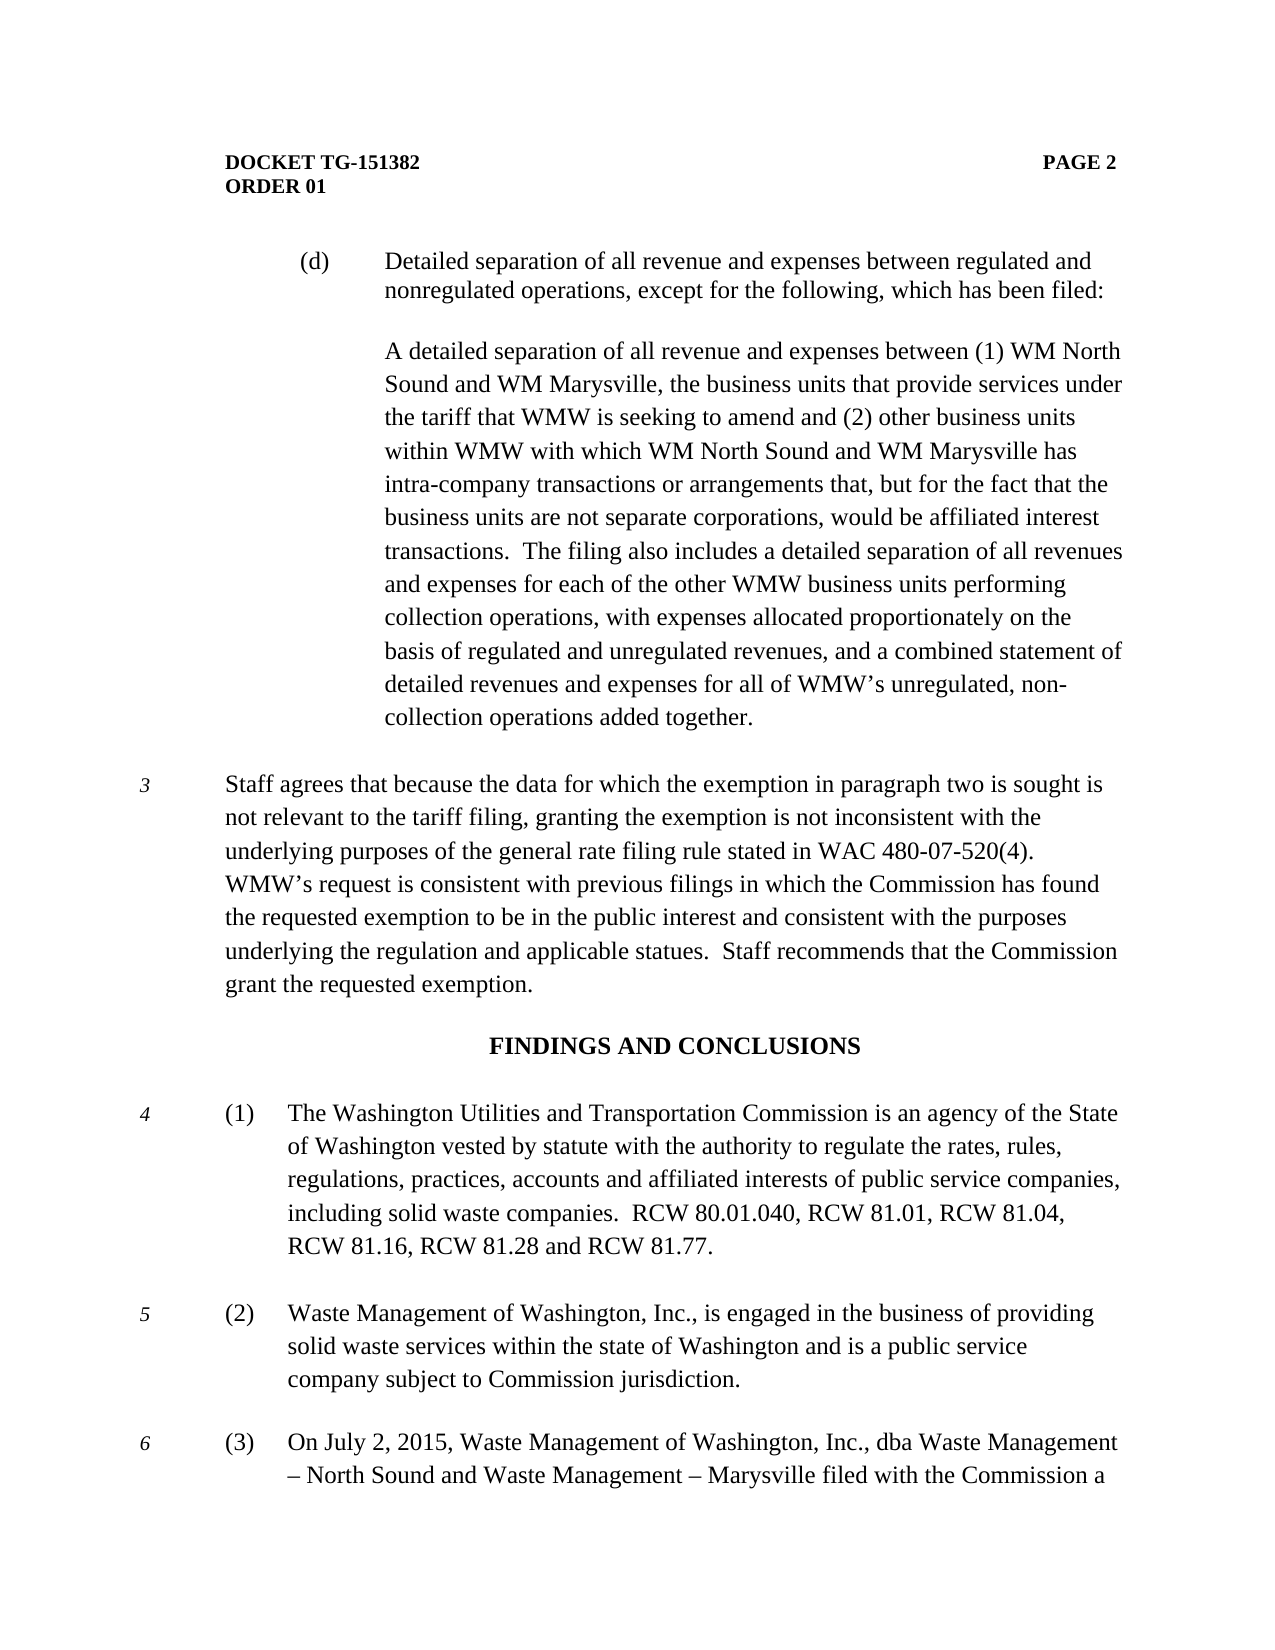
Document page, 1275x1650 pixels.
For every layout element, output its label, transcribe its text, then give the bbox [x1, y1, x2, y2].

list FINDINGS AND CONCLUSIONS [225, 1028, 1125, 1061]
text (2) Waste Management of Washington, Inc., is engaged in the business of providing solid waste services within the state of and is a public service company subject to Commission jurisdiction. [150, 1294, 1125, 1394]
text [150, 1423, 1125, 1490]
list A detailed separation of all revenue and expenses between (1) WM North Sound and WM Marysville, the business units that provide services under the tariff that WMW is seeking to amend and (2) other business units within WMW with which WM North Sound and WM Marysville has intra-company transactions or arrangements that, but for the fact that the business units are not separate corporations, would be affiliated interest transactions. The filing also includes a detailed separation of all revenues and expenses for each of the other WMW business units performing collection operations, with expenses allocated proportionately on the basis of regulated and unregulated revenues, and a combined statement of detailed revenues and expenses for all of WMW’s unregulated, non-collection operations added together. [384, 332, 1125, 732]
list (d) Detailed separation of all revenue and expenses between regulated and nonregulated operations, except for the following, which has been filed: [300, 246, 1125, 304]
text (1) The Washington Utilities and Transportation Commission is an agency of the State of Washington vested by statute with the authority to regulate the rates, rules, regulations, practices, accounts and affiliated interests of public service companies, including solid waste companies. RCW 80.01.040, RCW 81.01, RCW 81.04, RCW 81.16, RCW 81.28 and RCW 81.77. [150, 1094, 1125, 1261]
text Staff agrees that because the data for which the exemption in paragraph two is sought is not relevant to the tariff filing, granting the exemption is not inconsistent with the underlying purposes of the general rate filing rule stated in WAC 480-07-520(4). WMW’s request is consistent with previous filings in which the Commission has found the requested exemption to be in the public interest and consistent with the purposes underlying the regulation and applicable statues. Staff recommends that the Commission grant the requested exemption. [150, 766, 1125, 999]
